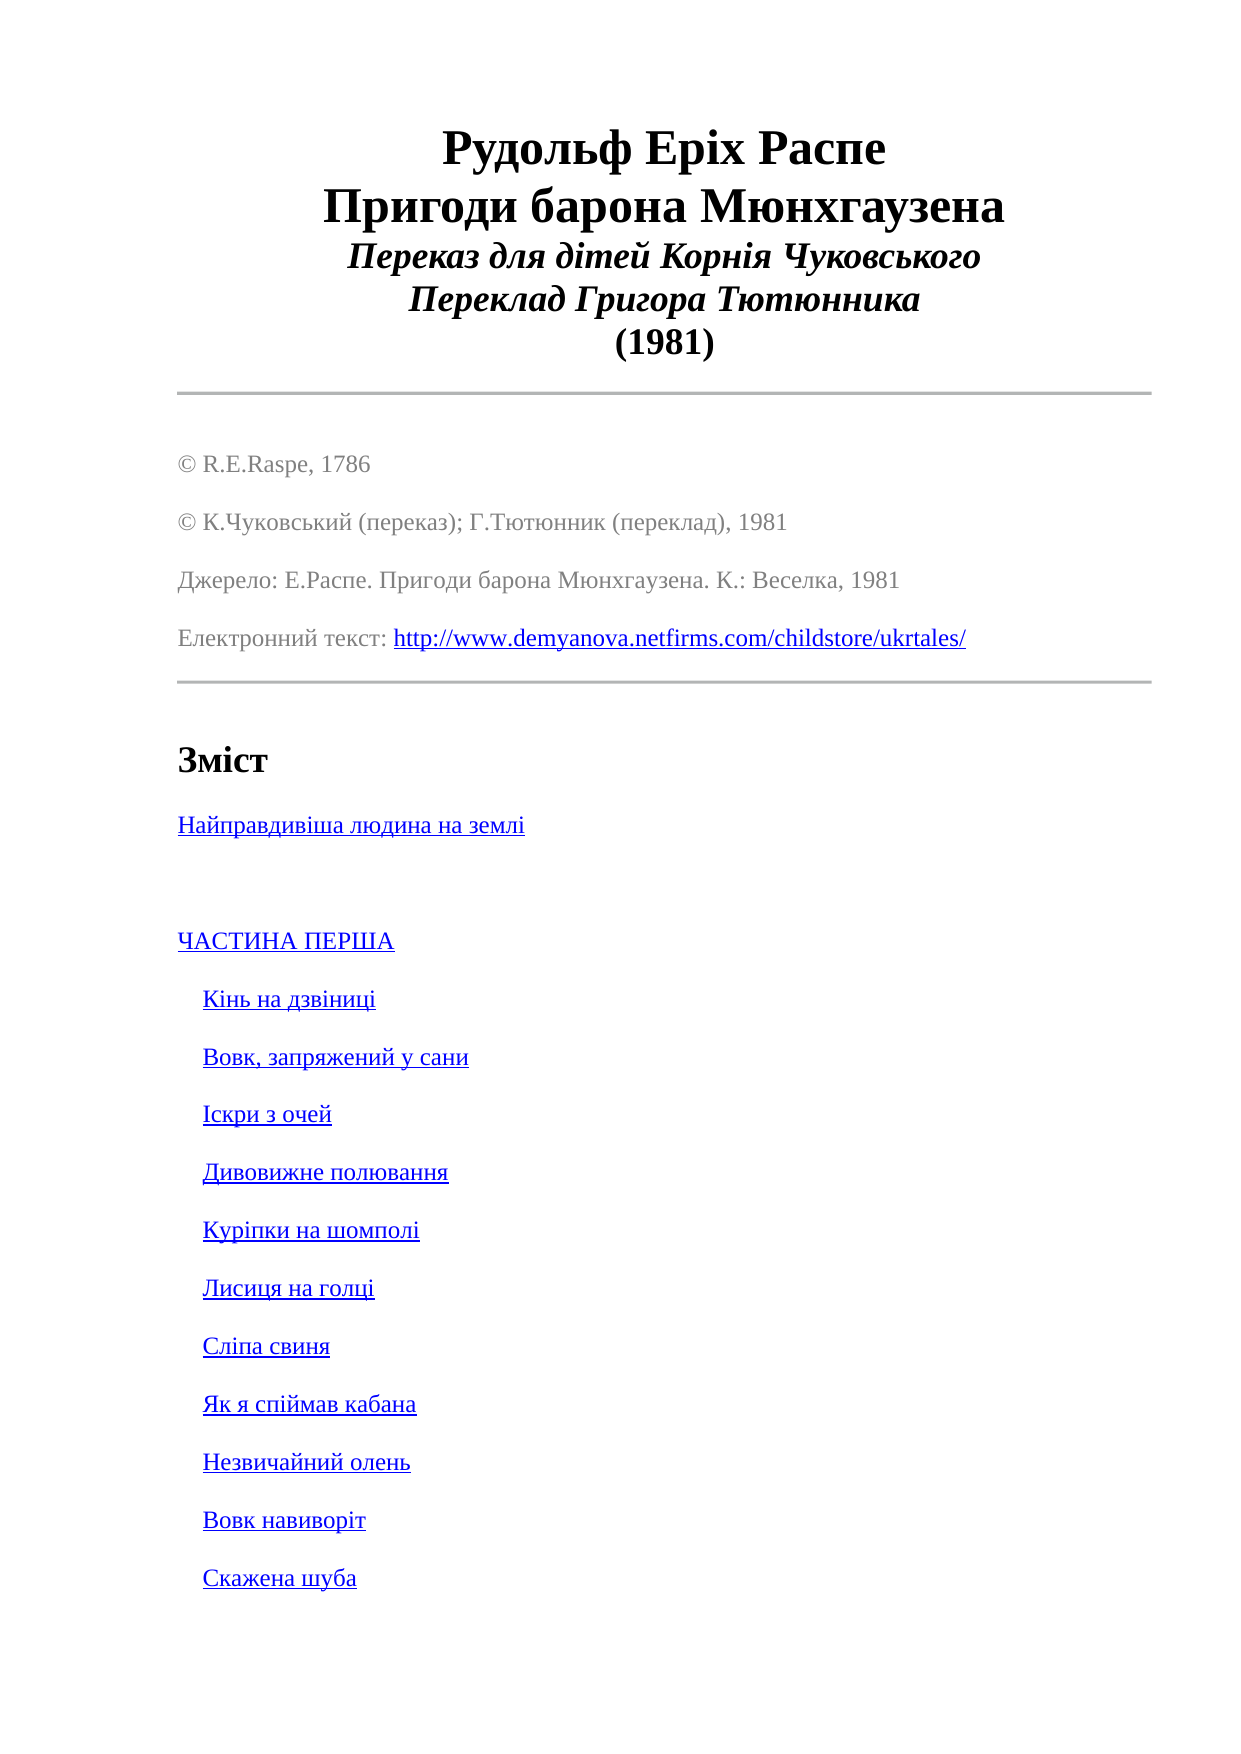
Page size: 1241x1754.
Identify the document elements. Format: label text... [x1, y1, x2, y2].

text Зміст [177, 738, 1152, 781]
text Лисиця на голці [177, 1273, 1152, 1302]
text Вовк навиворіт [177, 1505, 1152, 1534]
text Джерело: Е.Распе. Пригоди барона Мюнхгаузена. К.: Веселка, 1981 [177, 565, 1152, 593]
text Куріпки на шомполі [177, 1215, 1152, 1244]
text Електронний текст: http://www.demyanova.netfirms.com/childstore/ukrtales/ [177, 623, 1152, 651]
text Іскри з очей [177, 1099, 1152, 1128]
text Сліпа свиня [177, 1331, 1152, 1360]
text Найправдивіша людина на землі [177, 810, 1152, 839]
text ЧАСТИНА ПЕРША [177, 926, 1152, 954]
text Вовк, запряжений у сани [177, 1042, 1152, 1070]
text © R.E.Raspe, 1786 [177, 449, 1152, 478]
text Скажена шуба [177, 1563, 1152, 1592]
text Як я спіймав кабана [177, 1389, 1152, 1418]
text Кінь на дзвіниці [177, 984, 1152, 1012]
text Незвичайний олень [177, 1447, 1152, 1476]
text Рудольф Еріх Распе Пригоди барона Мюнхгаузена Переказ для дітей Корнія Чуковського Переклад Григора Тютюнника (1981) [177, 118, 1152, 362]
text Дивовижне полювання [177, 1157, 1152, 1186]
text © К.Чуковський (переказ); Г.Тютюнник (переклад), 1981 [177, 507, 1152, 536]
